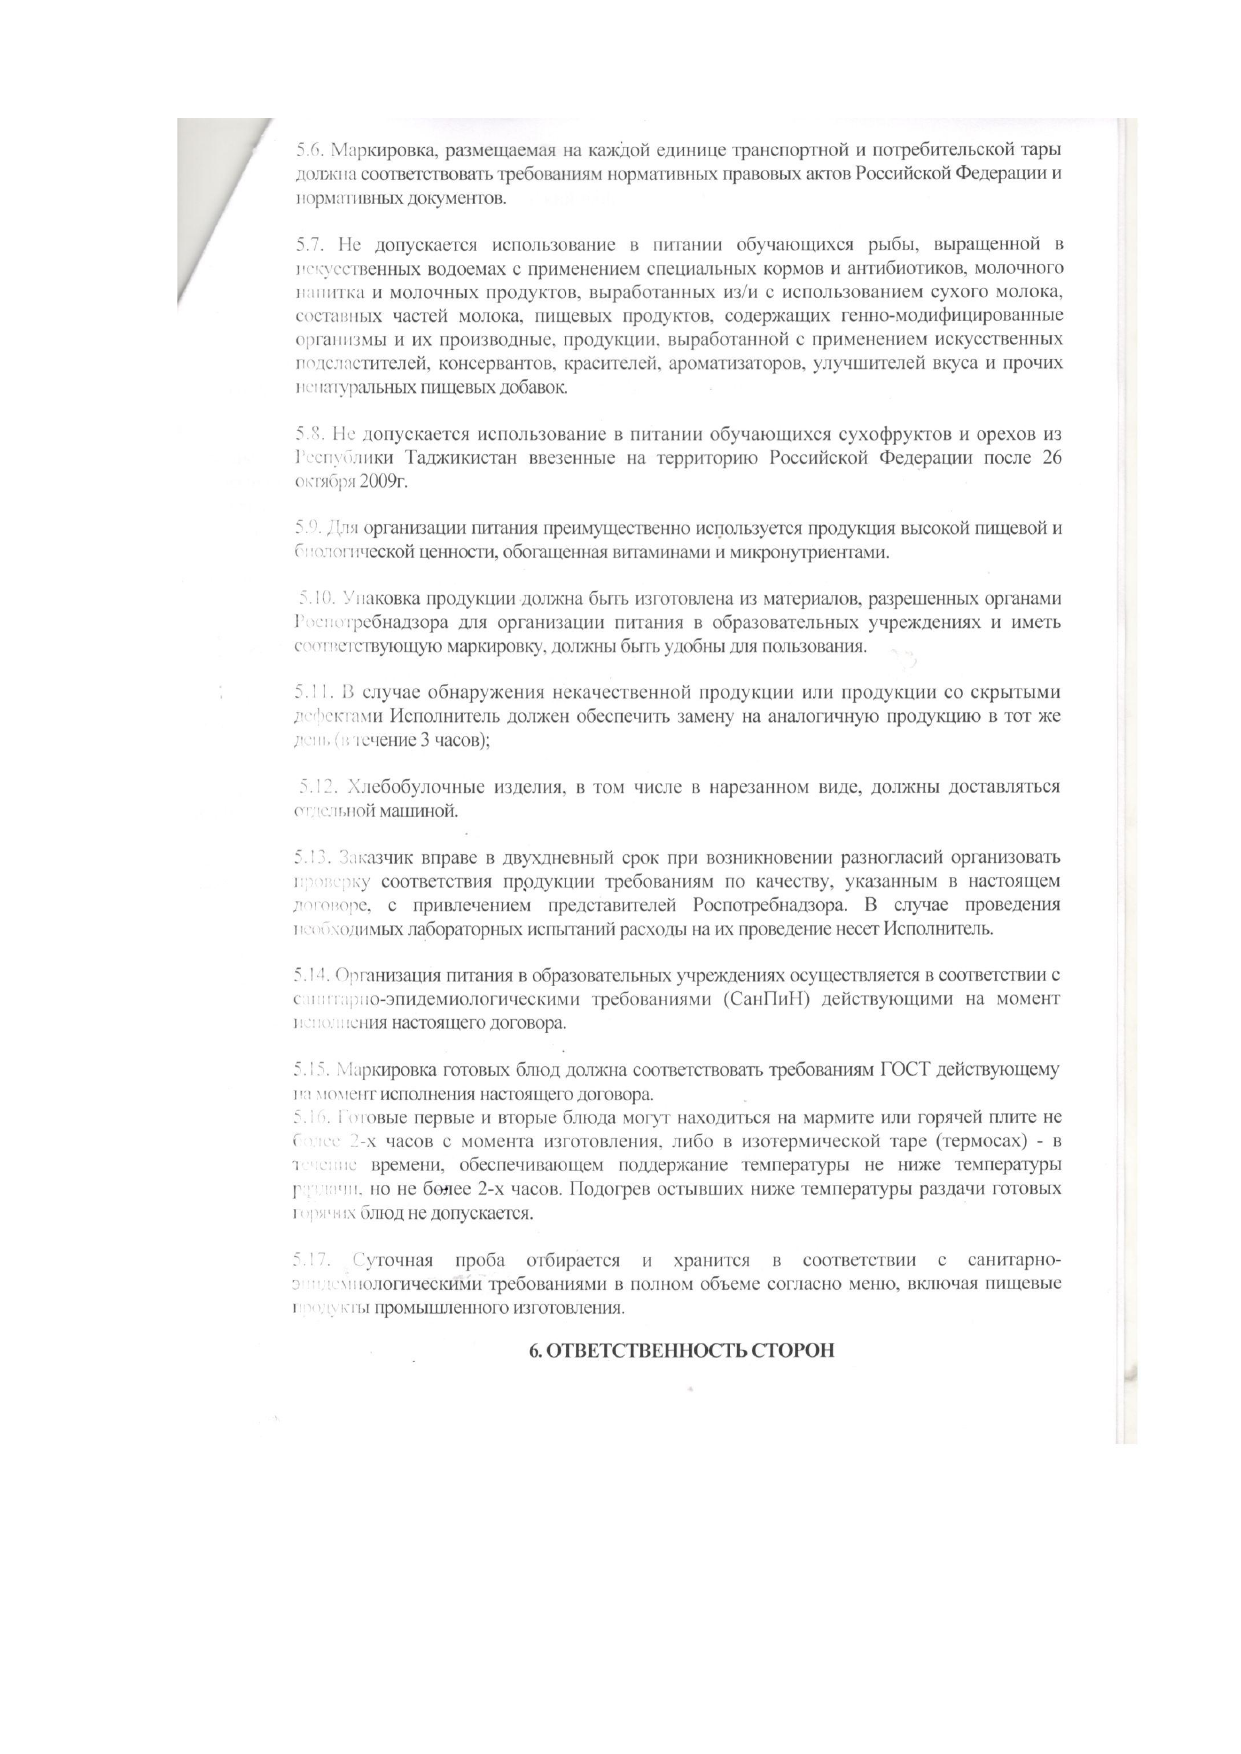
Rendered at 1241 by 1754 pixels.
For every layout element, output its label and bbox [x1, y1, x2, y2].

picture [177, 118, 1152, 1458]
